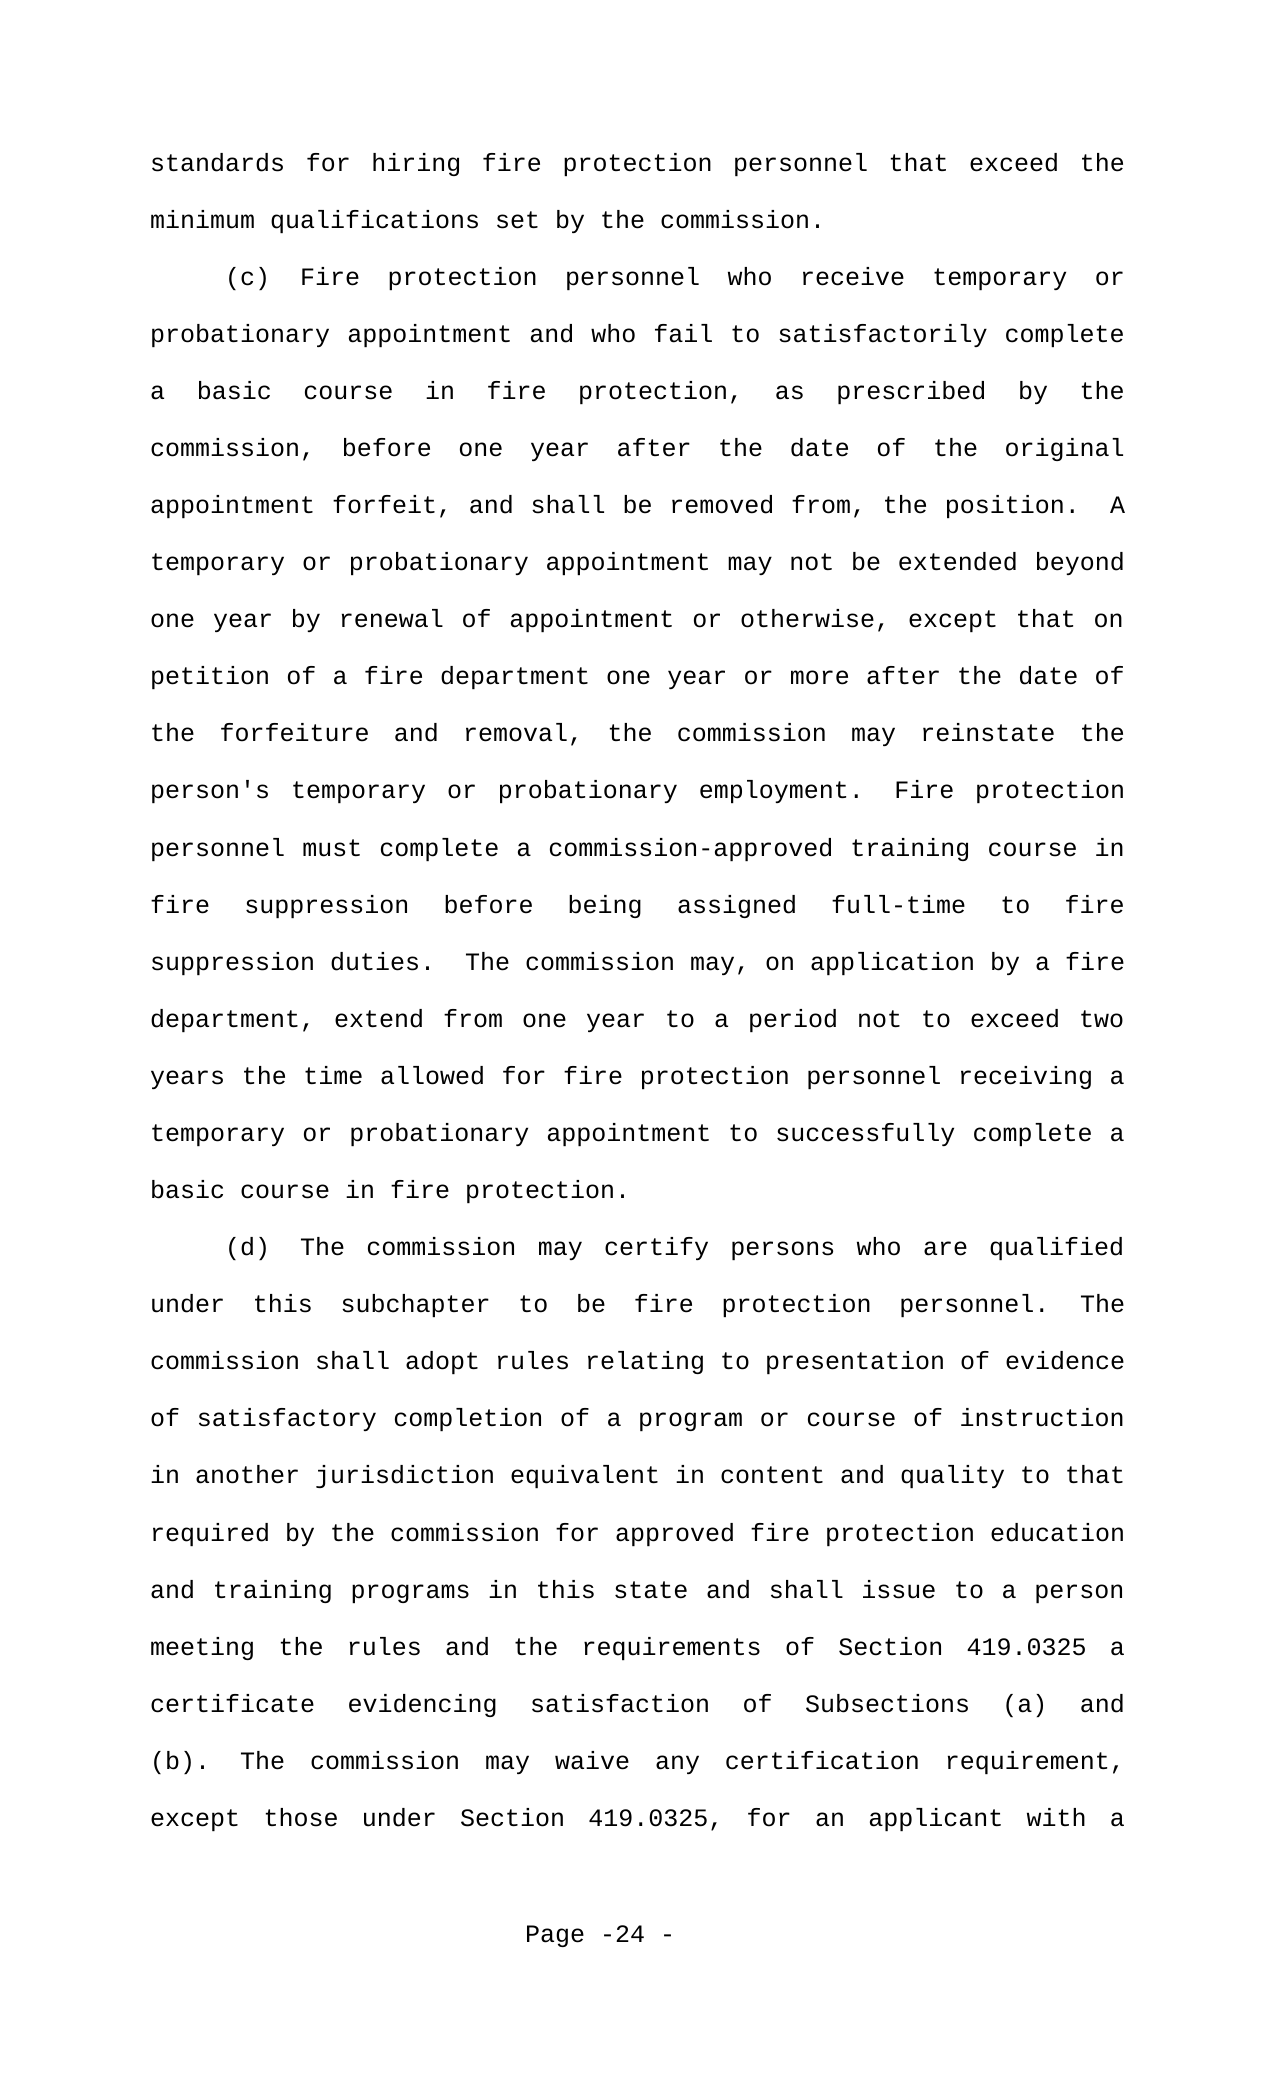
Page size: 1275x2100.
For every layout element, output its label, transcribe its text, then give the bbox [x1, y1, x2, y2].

text (c) Fire protection personnel who receive temporary or probationary appointment and who fail to satisfactorily complete a basic course in fire protection, as prescribed by the commission, before one year after the date of the original appointment forfeit, and shall be removed from, the position. A temporary or probationary appointment may not be extended beyond one year by renewal of appointment or otherwise, except that on petition of a fire department one year or more after the date of the forfeiture and removal, the commission may reinstate the person's temporary or probationary employment. Fire protection personnel must complete a commission-approved training course in fire suppression before being assigned full-time to fire suppression duties. The commission may, on application by a fire department, extend from one year to a period not to exceed two years the time allowed for fire protection personnel receiving a temporary or probationary appointment to successfully complete a basic course in fire protection. [150, 264, 1125, 1206]
